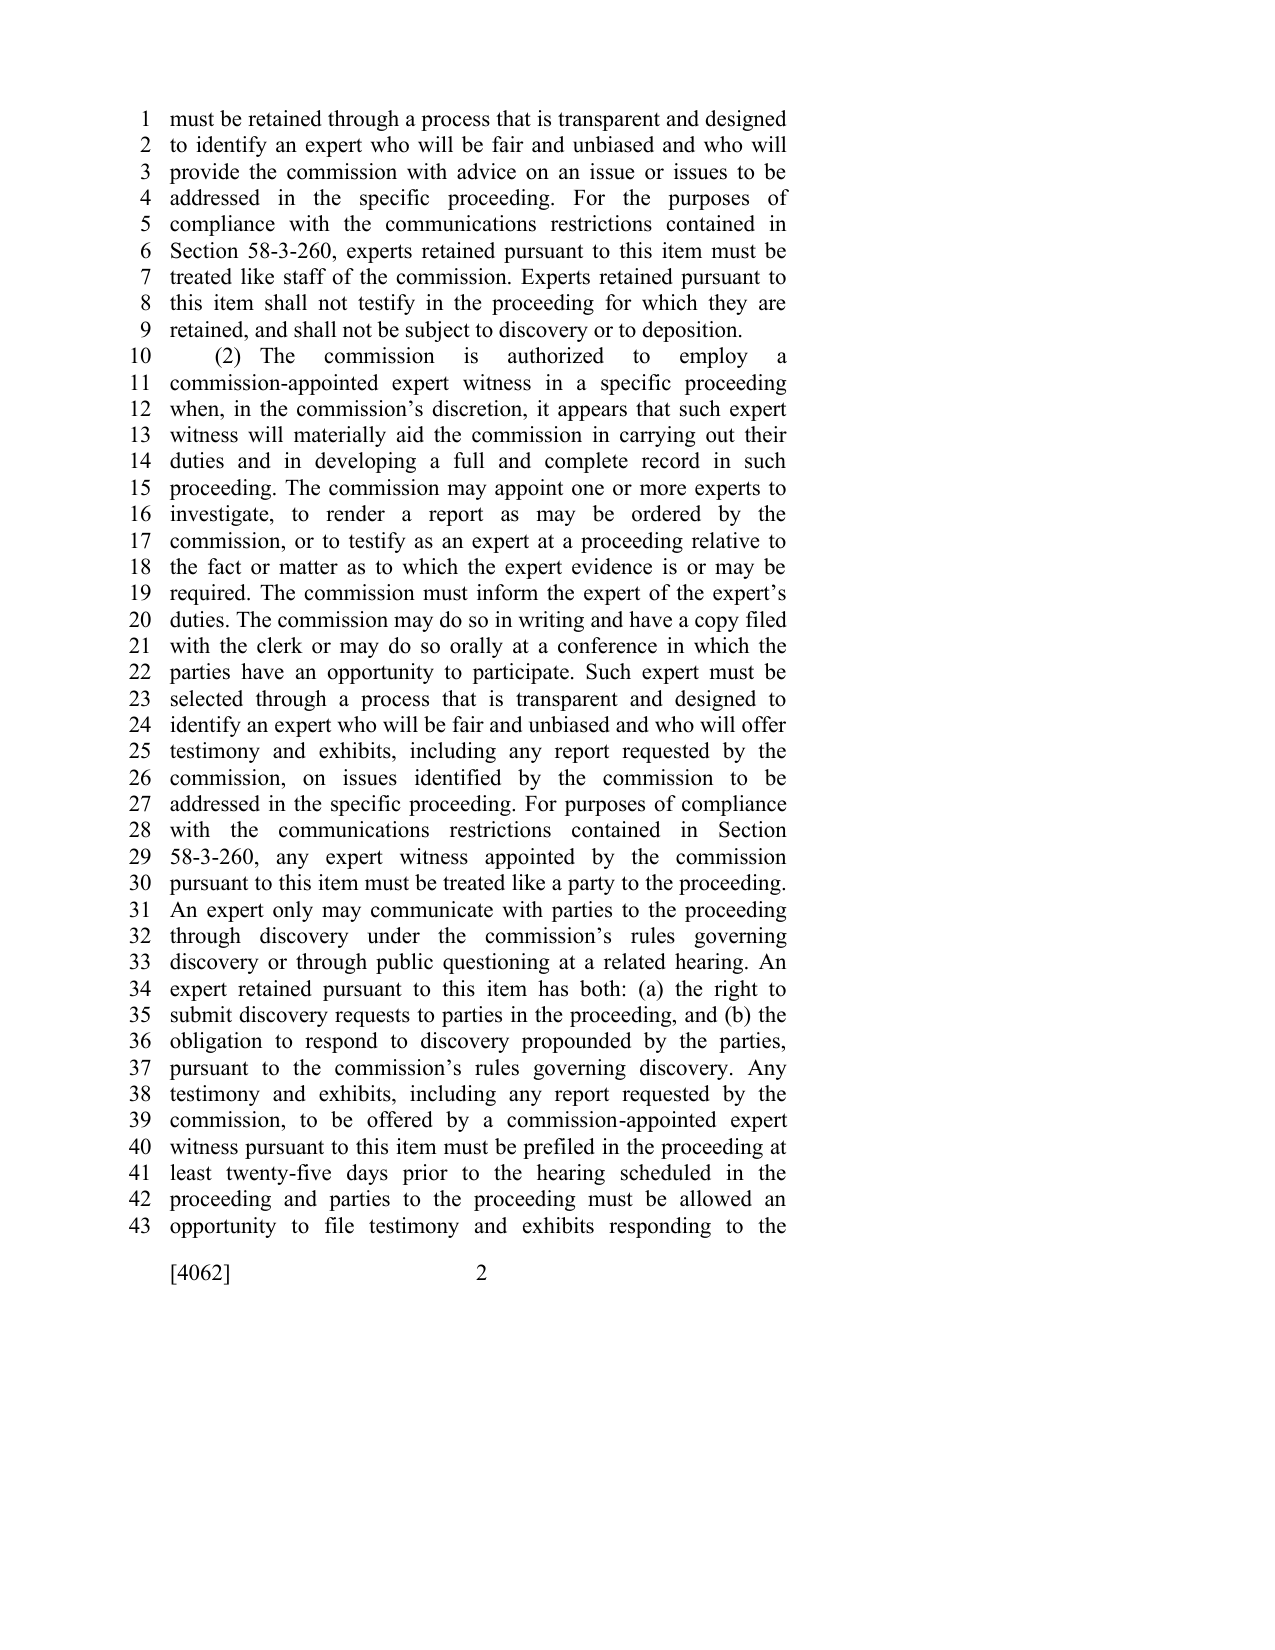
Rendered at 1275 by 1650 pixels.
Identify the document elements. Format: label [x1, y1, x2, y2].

text [169, 105, 787, 342]
text [169, 342, 787, 1238]
